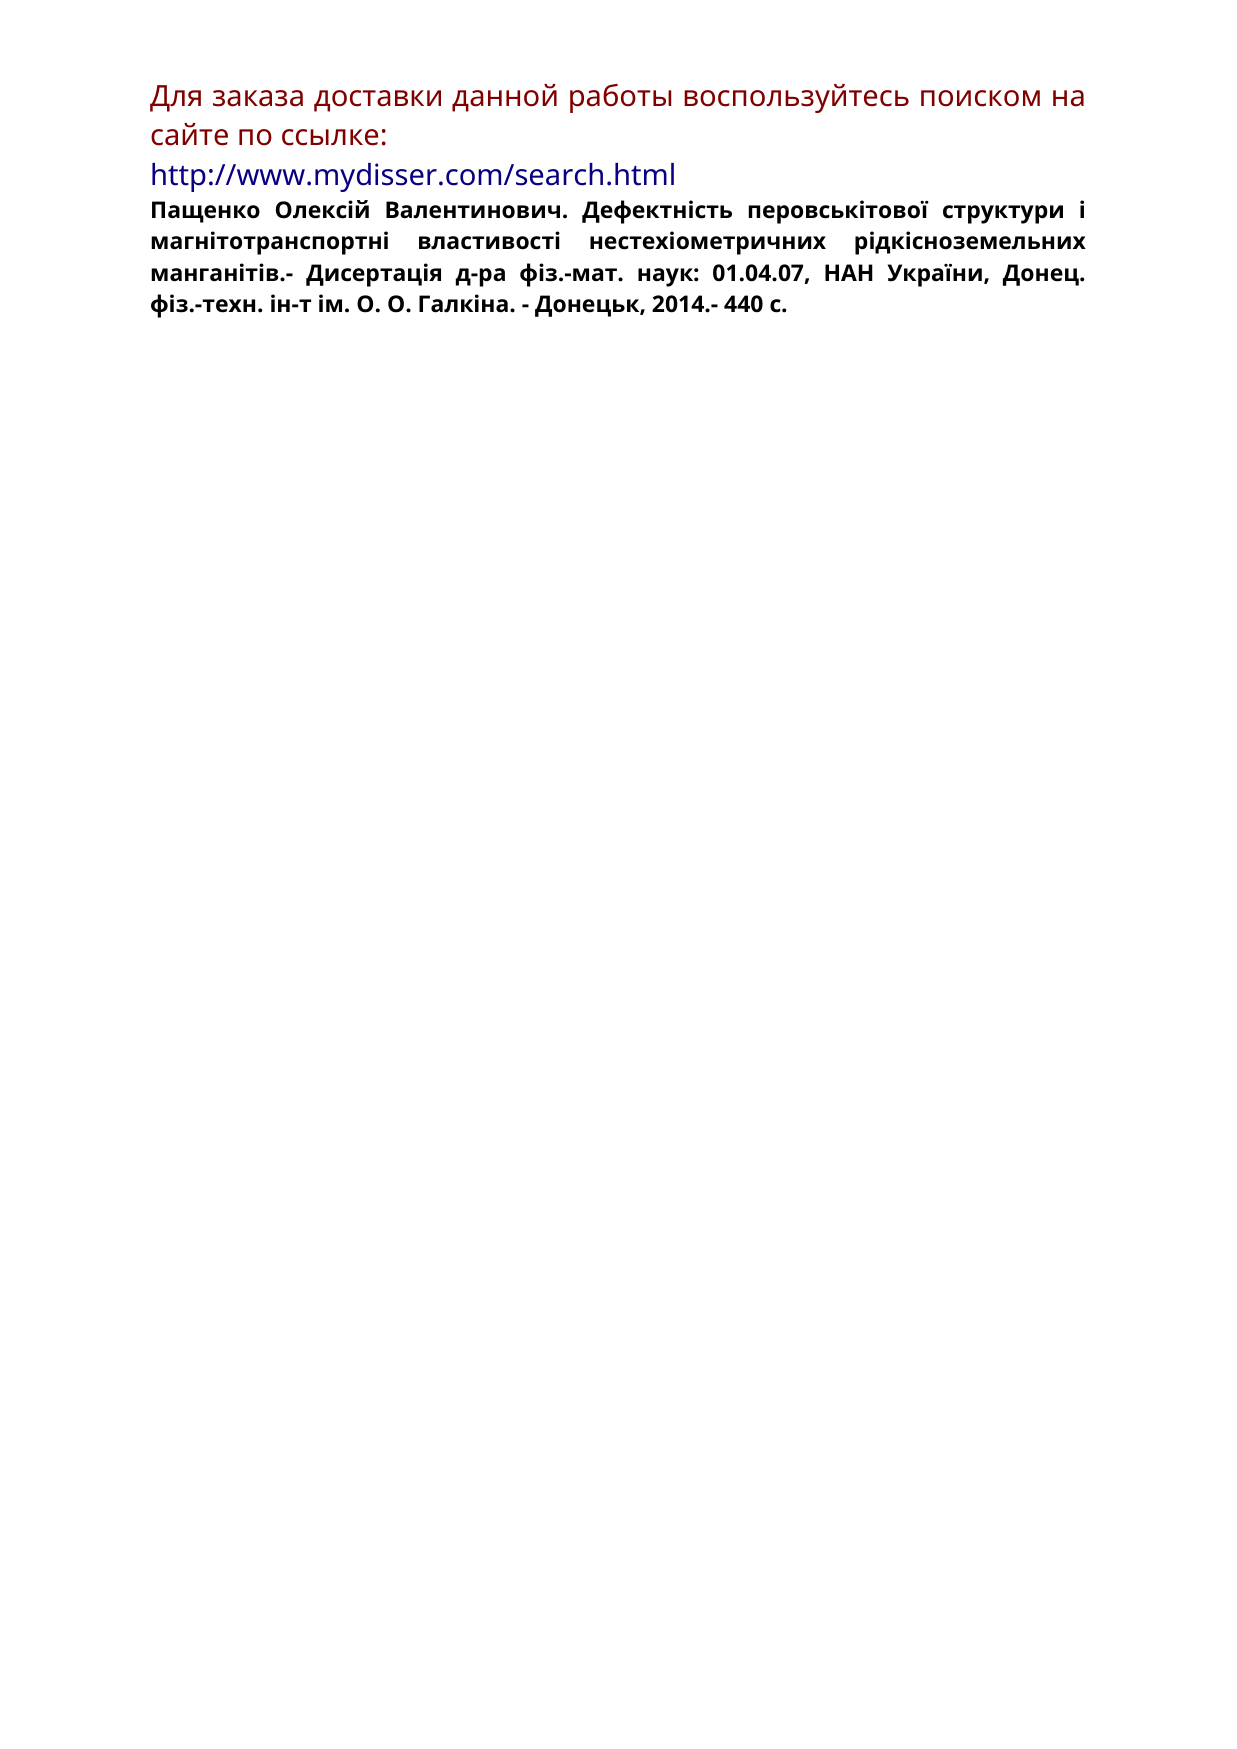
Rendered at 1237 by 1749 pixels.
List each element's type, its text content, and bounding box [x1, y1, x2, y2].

text Пащенко Олексій Валентинович. Дефектність перовськітової структури і магнітотранспортні властивості нестехіометричних рідкісноземельних манганітів.- Дисертація д-ра фіз.-мат. наук: 01.04.07, НАН України, Донец. фіз.-техн. ін-т ім. О. О. Галкіна. - Донецьк, 2014.- 440 с. [150, 194, 1086, 319]
